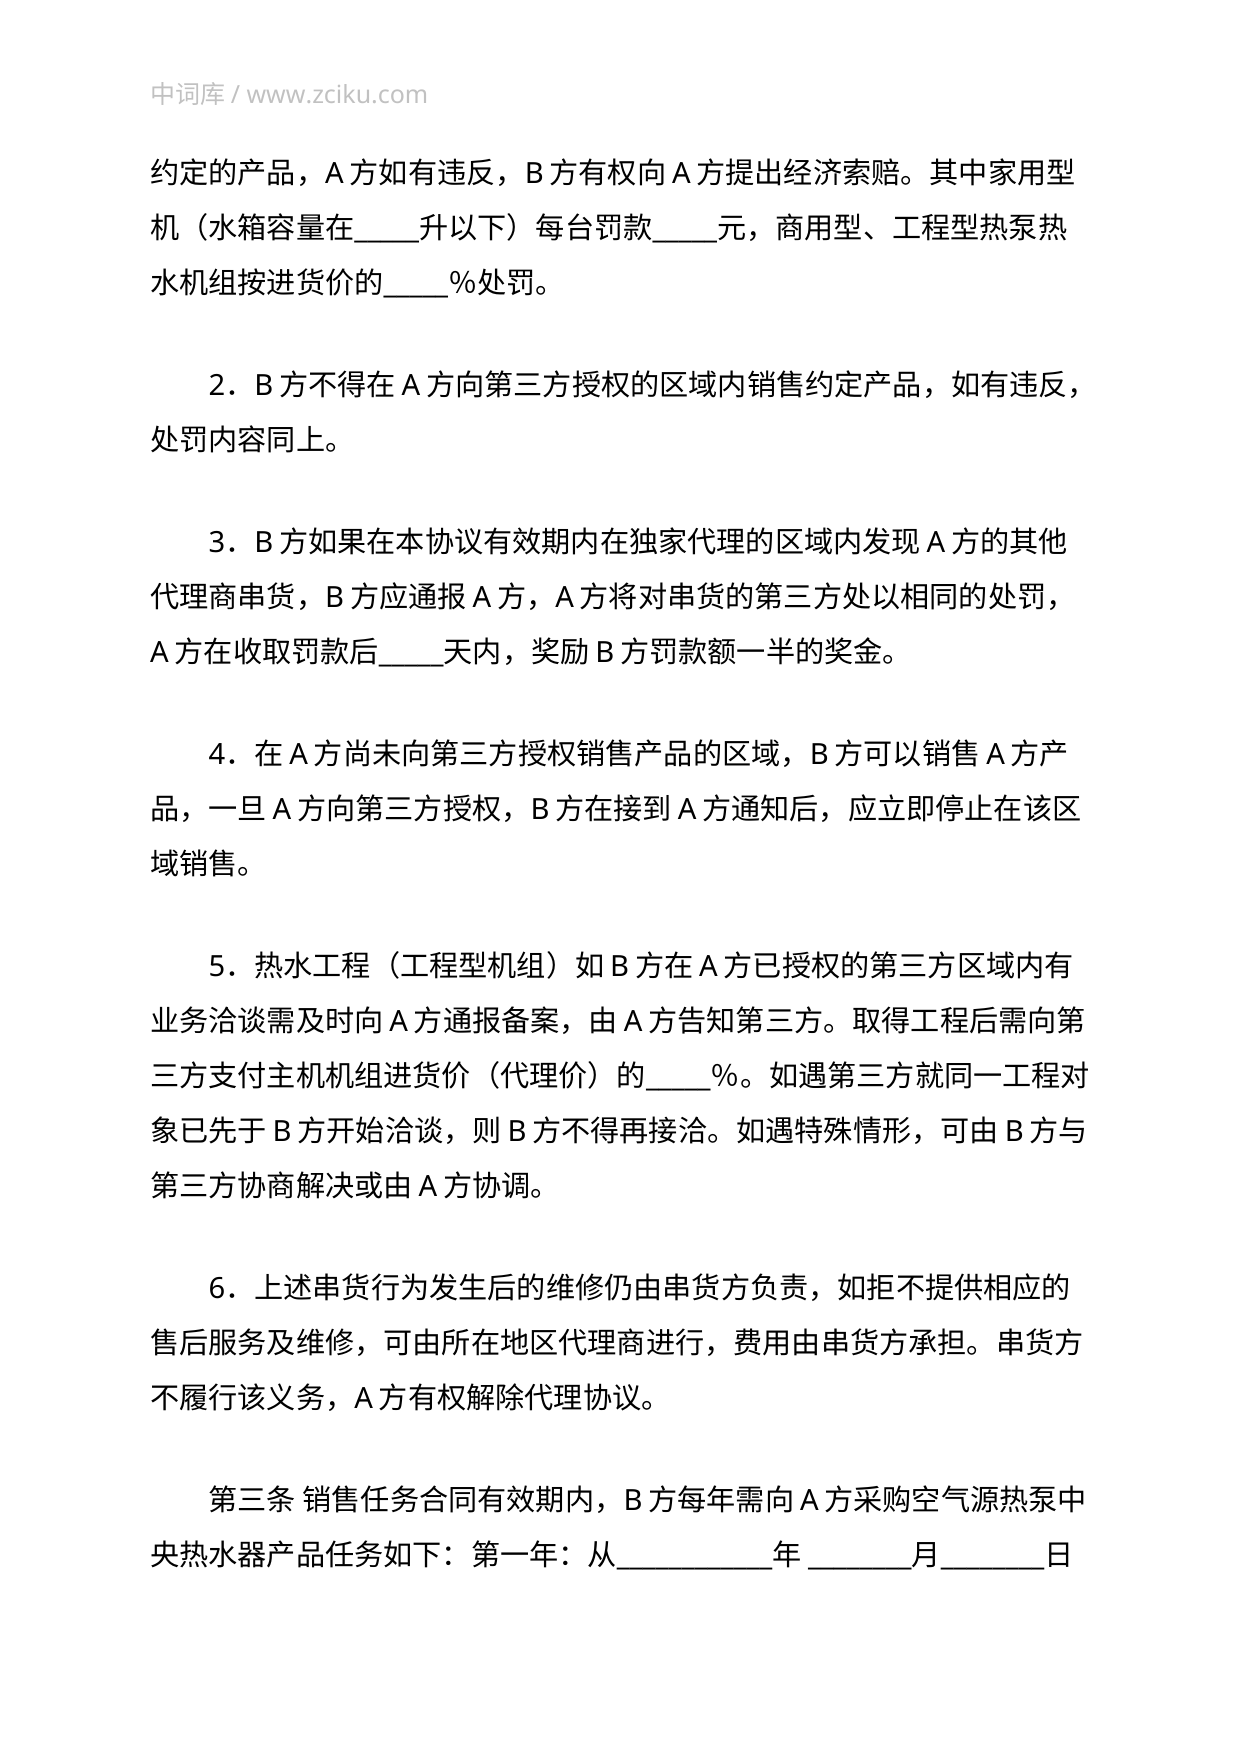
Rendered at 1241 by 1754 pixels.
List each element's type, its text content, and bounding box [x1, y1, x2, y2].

text 5．热水工程（工程型机组）如B方在A方已授权的第三方区域内有业务洽谈需及时向A方通报备案，由A方告知第三方。取得工程后需向第三方支付主机机组进货价（代理价）的_____％。如遇第三方就同一工程对象已先于B方开始洽谈，则B方不得再接洽。如遇特殊情形，可由B方与第三方协商解决或由A方协调。 [150, 942, 1090, 1205]
text 4．在A方尚未向第三方授权销售产品的区域，B方可以销售A方产品，一旦A方向第三方授权，B方在接到A方通知后，应立即停止在该区域销售。 [150, 731, 1090, 883]
text 3．B方如果在本协议有效期内在独家代理的区域内发现A方的其他代理商串货，B方应通报A方，A方将对串货的第三方处以相同的处罚，A方在收取罚款后_____天内，奖励B方罚款额一半的奖金。 [150, 519, 1090, 671]
text 2．B方不得在A方向第三方授权的区域内销售约定产品，如有违反，处罚内容同上。 [150, 362, 1090, 459]
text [150, 1476, 1090, 1574]
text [150, 150, 1090, 302]
text 6．上述串货行为发生后的维修仍由串货方负责，如拒不提供相应的售后服务及维修，可由所在地区代理商进行，费用由串货方承担。串货方不履行该义务，A方有权解除代理协议。 [150, 1264, 1090, 1417]
